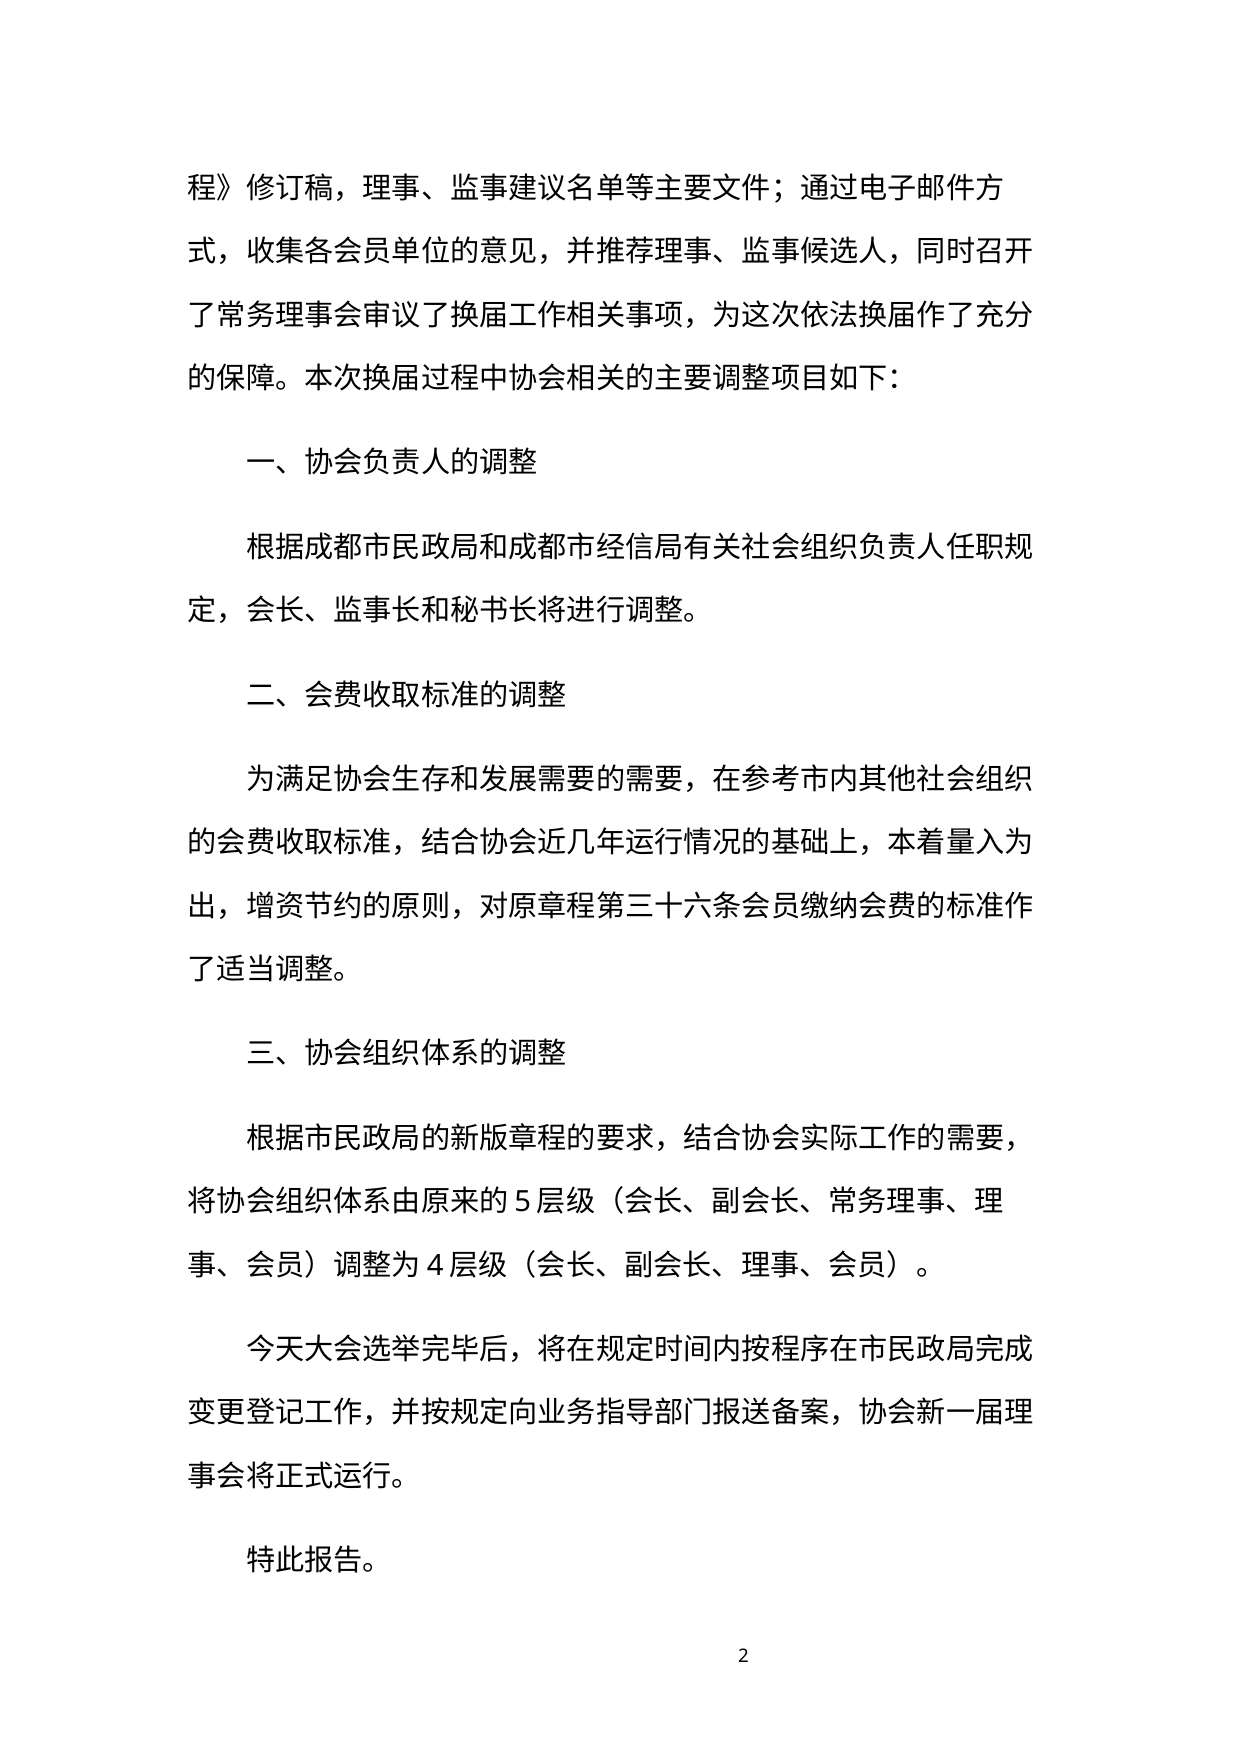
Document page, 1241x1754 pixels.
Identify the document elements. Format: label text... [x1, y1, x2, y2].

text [187, 164, 1053, 397]
text 特此报告。 [187, 1537, 1053, 1579]
list 为满足协会生存和发展需要的需要，在参考市内其他社会组织的会费收取标准，结合协会近几年运行情况的基础上，本着量入为出，增资节约的原则，对原章程第三十六条会员缴纳会费的标准作了适当调整。 [187, 755, 1053, 988]
list 协会负责人的调整 [187, 439, 1053, 481]
text 今天大会选举完毕后，将在规定时间内按程序在市民政局完成变更登记工作，并按规定向业务指导部门报送备案，协会新一届理事会将正式运行。 [187, 1326, 1053, 1495]
list 根据市民政局的新版章程的要求，结合协会实际工作的需要，将协会组织体系由原来的5层级（会长、副会长、常务理事、理事、会员）调整为4层级（会长、副会长、理事、会员）。 [187, 1114, 1053, 1283]
list 根据成都市民政局和成都市经信局有关社会组织负责人任职规定，会长、监事长和秘书长将进行调整。 [187, 523, 1053, 629]
list 会费收取标准的调整 [187, 671, 1053, 713]
list 协会组织体系的调整 [187, 1030, 1053, 1072]
